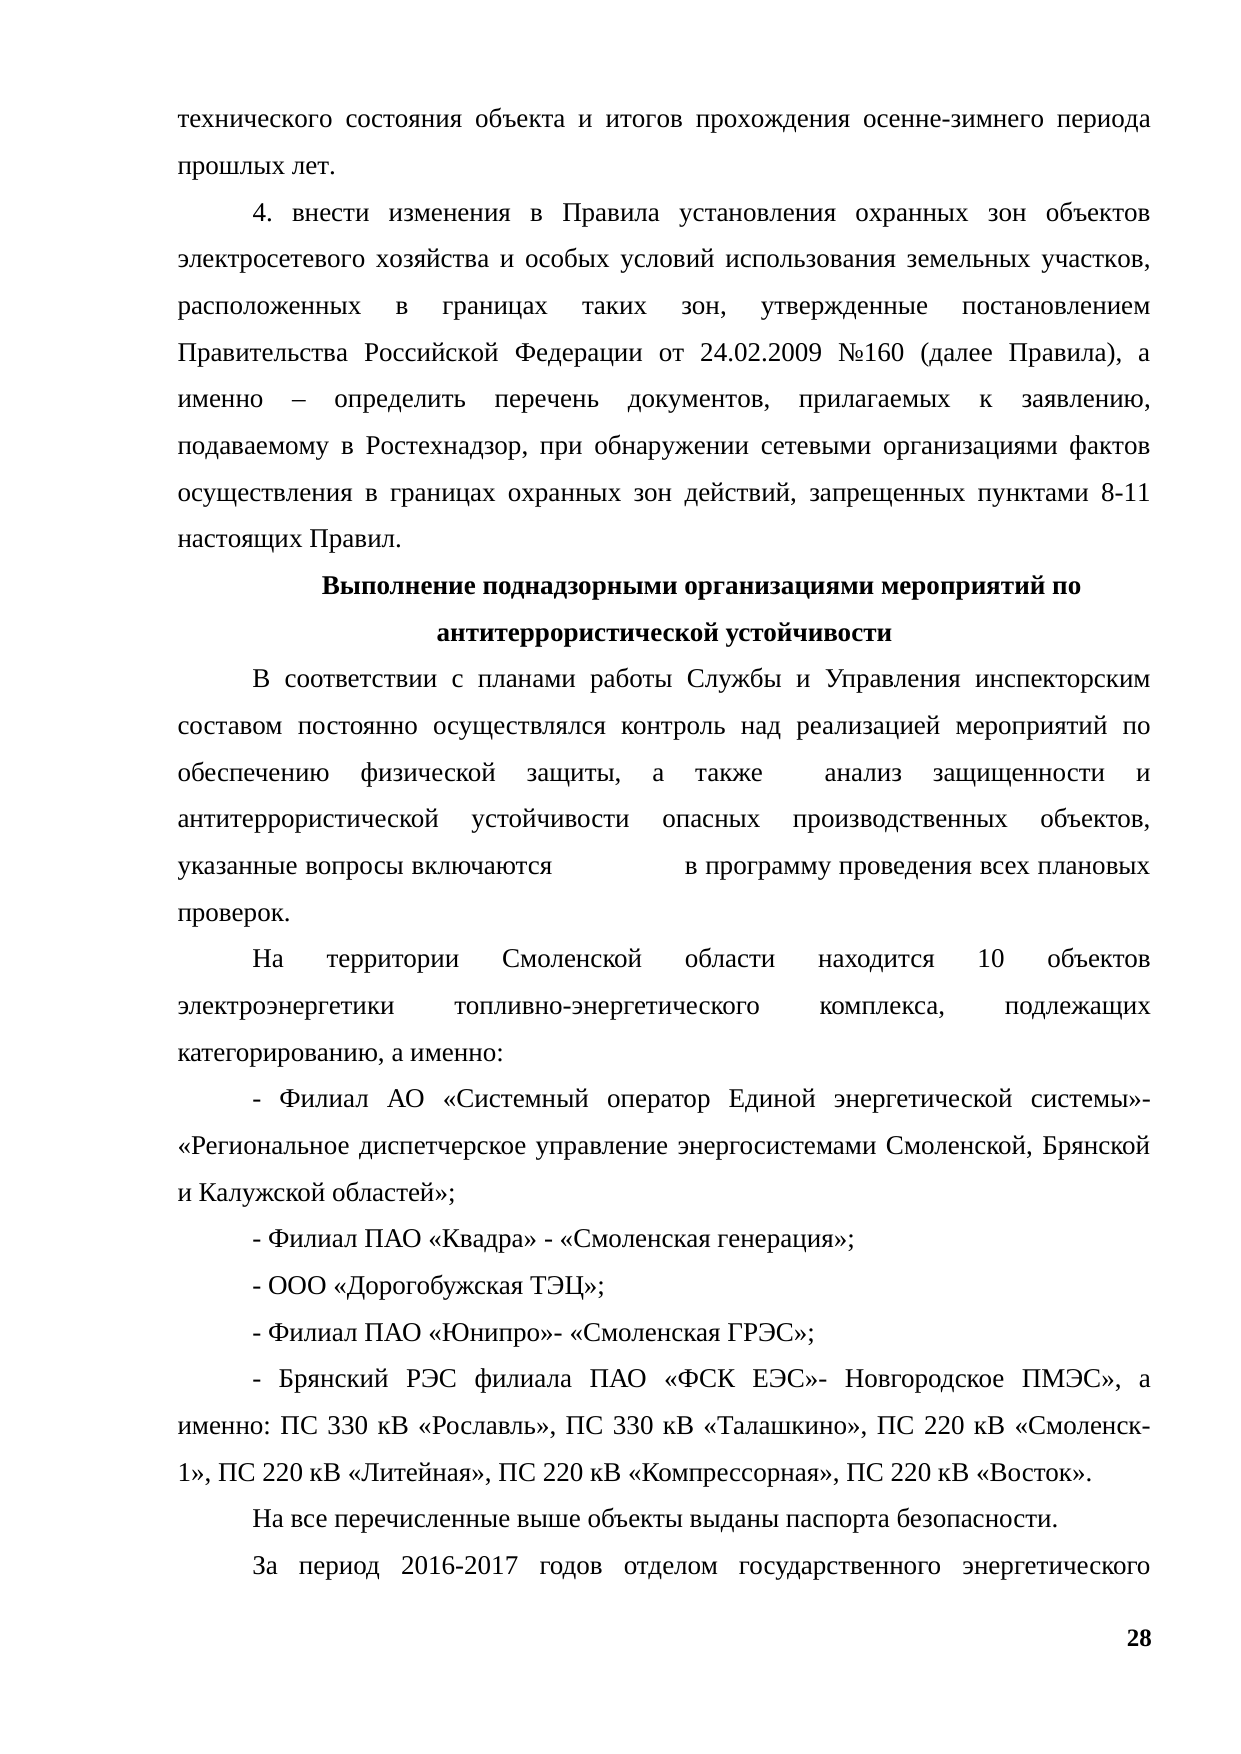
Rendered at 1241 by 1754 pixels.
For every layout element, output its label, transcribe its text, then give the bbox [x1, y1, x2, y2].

text - Филиал АО «Системный оператор Единой энергетической системы»- «Региональное диспетчерское управление энергосистемами Смоленской, Брянской и Калужской областей»; [177, 1083, 1152, 1207]
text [177, 103, 1152, 180]
text - ООО «Дорогобужская ТЭЦ»; [177, 1269, 1152, 1300]
text В соответствии с планами работы Службы и Управления инспекторским составом постоянно осуществлялся контроль над реализацией мероприятий по обеспечению физической защиты, а также анализ защищенности и антитеррористической устойчивости опасных производственных объектов, указанные вопросы включаются в программу проведения всех плановых проверок. [177, 663, 1152, 927]
text Выполнение поднадзорными организациями мероприятий по антитеррористической устойчивости [177, 569, 1152, 647]
text - Филиал ПАО «Квадра» - «Смоленская генерация»; [177, 1223, 1152, 1254]
text На все перечисленные выше объекты выданы паспорта безопасности. [177, 1503, 1152, 1534]
text - Брянский РЭС филиала ПАО «ФСК ЕЭС»- Новгородское ПМЭС», а именно: ПС 330 кВ «Рославль», ПС 330 кВ «Талашкино», ПС 220 кВ «Смоленск-1», ПС 220 кВ «Литейная», ПС 220 кВ «Компрессорная», ПС 220 кВ «Восток». [177, 1363, 1152, 1487]
text - Филиал ПАО «Юнипро»- «Смоленская ГРЭС»; [177, 1316, 1152, 1347]
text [177, 1549, 1152, 1580]
text 4. внести изменения в Правила установления охранных зон объектов электросетевого хозяйства и особых условий использования земельных участков, расположенных в границах таких зон, утвержденные постановлением Правительства Российской Федерации от 24.02.2009 №160 (далее Правила), а именно – определить перечень документов, прилагаемых к заявлению, подаваемому в Ростехнадзор, при обнаружении сетевыми организациями фактов осуществления в границах охранных зон действий, запрещенных пунктами 8-11 настоящих Правил. [177, 196, 1152, 554]
text На территории Смоленской области находится 10 объектов электроэнергетики топливно-энергетического комплекса, подлежащих категорированию, а именно: [177, 943, 1152, 1067]
